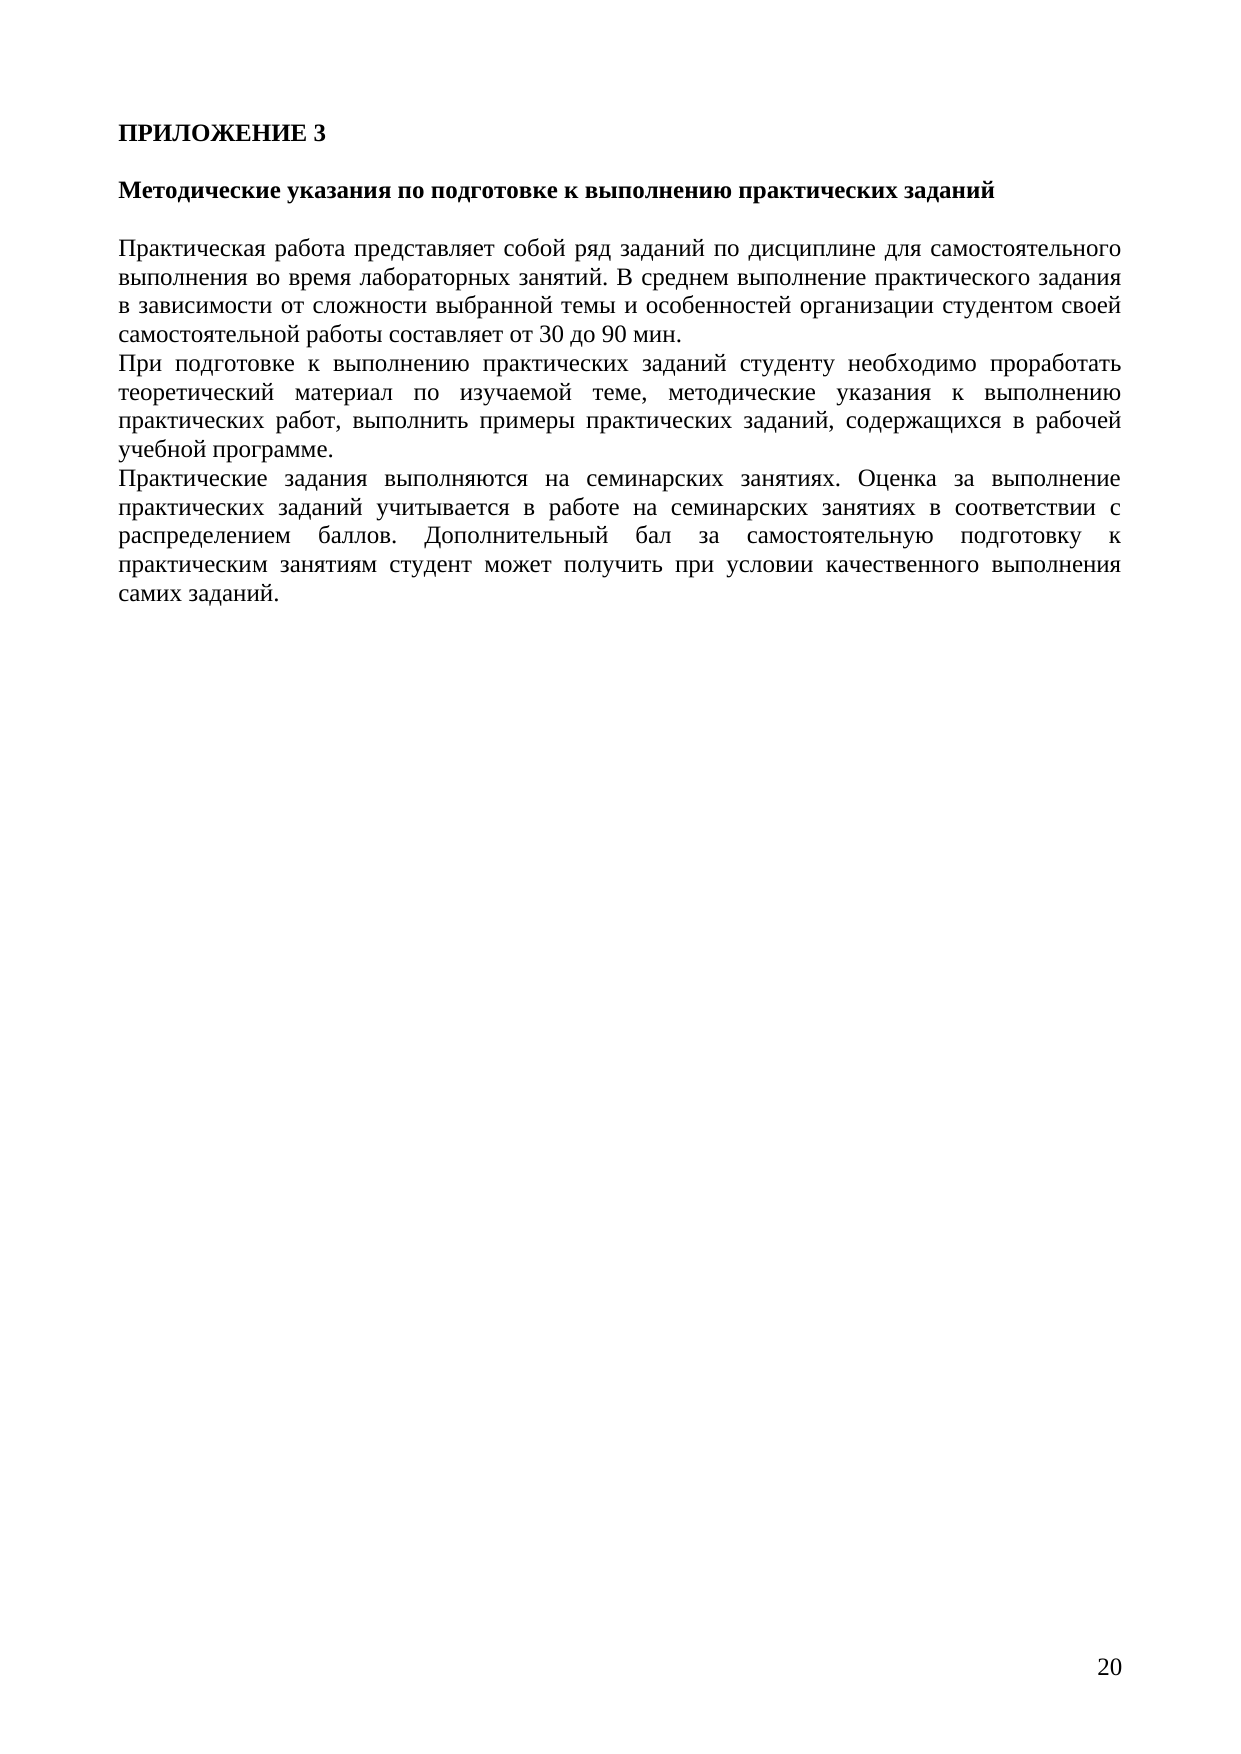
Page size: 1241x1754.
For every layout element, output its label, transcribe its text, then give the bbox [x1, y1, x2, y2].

text При подготовке к выполнению практических заданий студенту необходимо проработать теоретический материал по изучаемой теме, методические указания к выполнению практических работ, выполнить примеры практических заданий, содержащихся в рабочей учебной программе. [118, 348, 1122, 463]
text ПРИЛОЖЕНИЕ 3 [118, 118, 1122, 147]
text Практическая работа представляет собой ряд заданий по дисциплине для самостоятельного выполнения во время лабораторных занятий. В среднем выполнение практического задания в зависимости от сложности выбранной темы и особенностей организации студентом своей самостоятельной работы составляет от 30 до 90 мин. [118, 233, 1122, 348]
text Практические задания выполняются на семинарских занятиях. Оценка за выполнение практических заданий учитывается в работе на семинарских занятиях в соответствии с распределением баллов. Дополнительный бал за самостоятельную подготовку к практическим занятиям студент может получить при условии качественного выполнения самих заданий. [118, 463, 1122, 607]
text Методические указания по подготовке к выполнению практических заданий [118, 176, 1122, 204]
